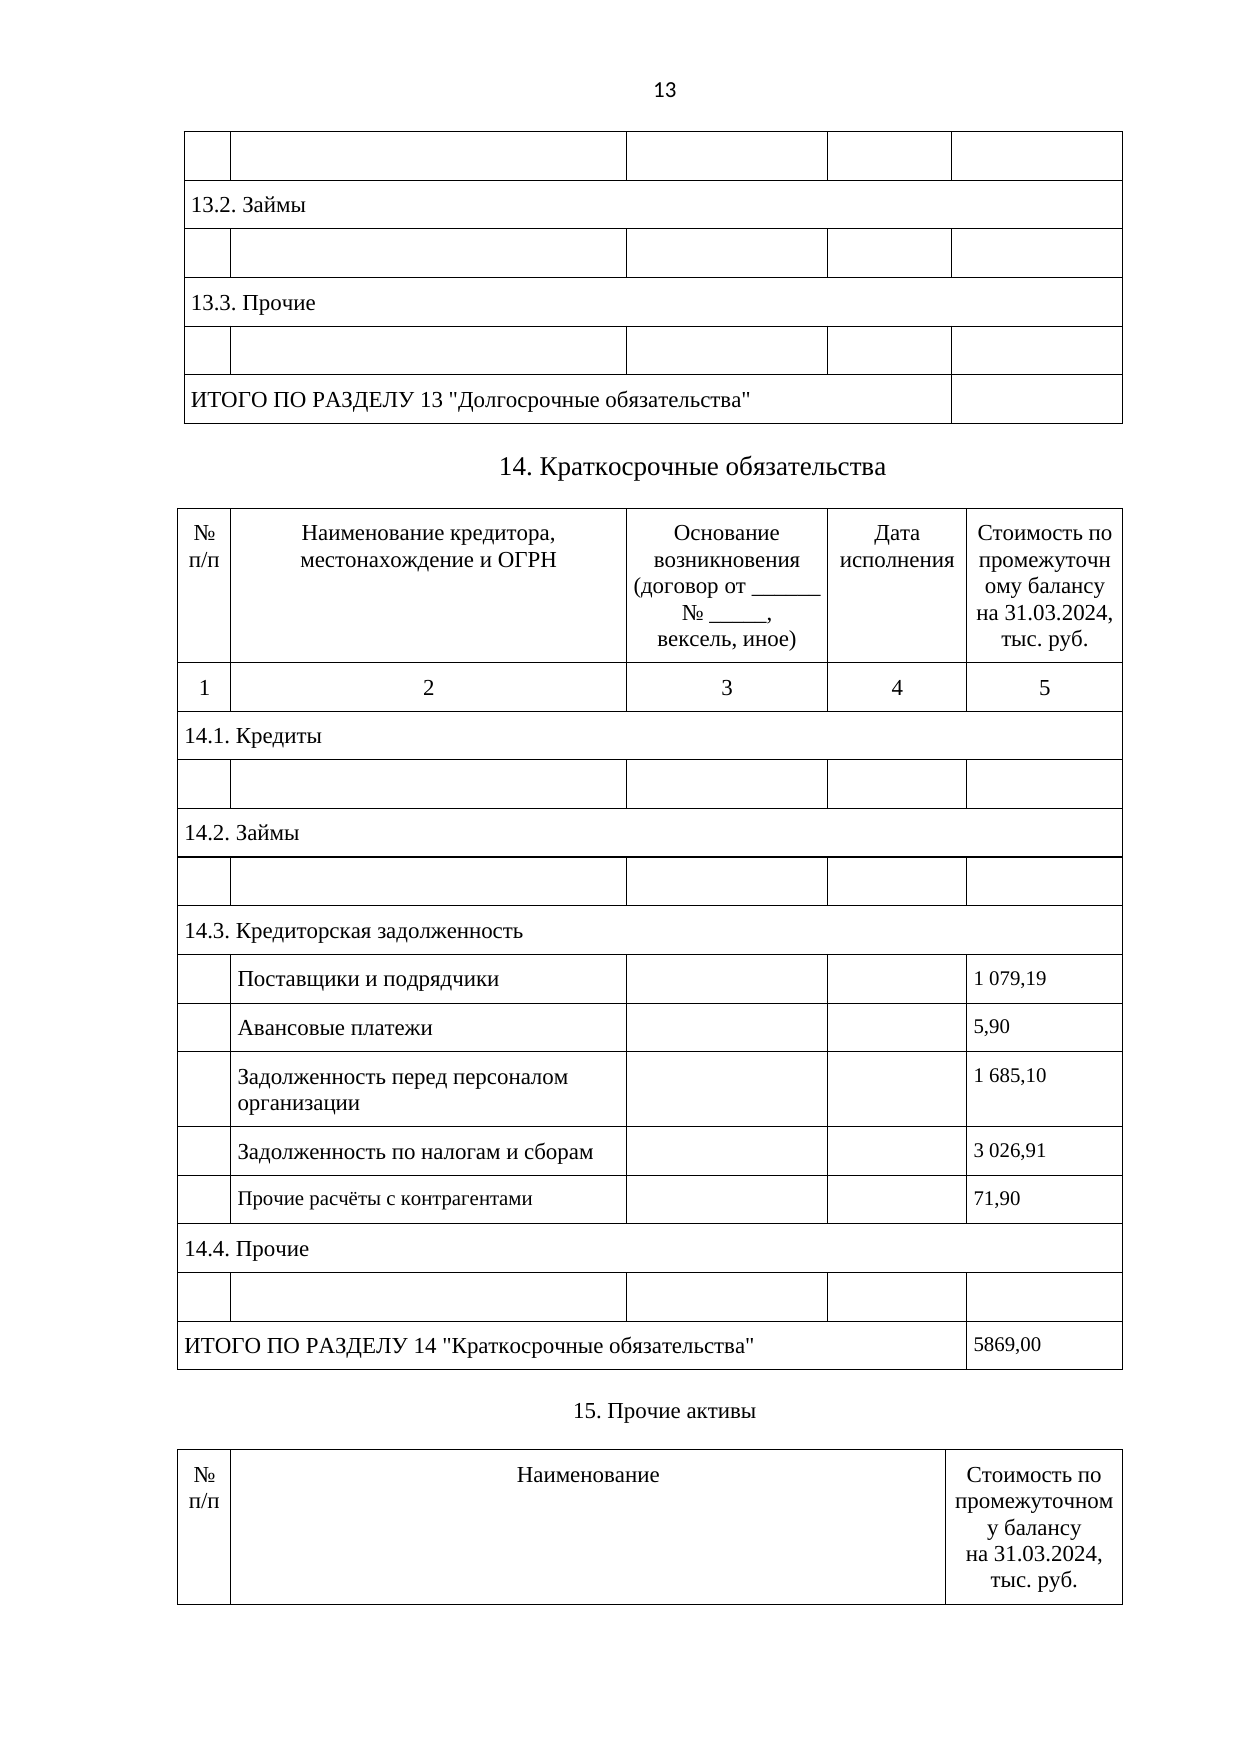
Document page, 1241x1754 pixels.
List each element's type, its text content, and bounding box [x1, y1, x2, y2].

table_cell 14.1. Кредиты [178, 712, 1122, 759]
table_cell Задолженность по налогам и сборам [231, 1127, 626, 1175]
table_cell 5 [967, 663, 1122, 711]
table_cell [231, 229, 626, 277]
table_cell [627, 327, 827, 374]
table_cell [828, 1273, 966, 1321]
table_cell [178, 955, 230, 1002]
table_cell [828, 132, 951, 180]
table_cell [178, 1176, 230, 1223]
table_cell 3 [627, 663, 827, 711]
table_cell [231, 858, 626, 905]
table_cell 5,90 [967, 1004, 1122, 1051]
table_cell 1 [178, 663, 230, 711]
table_cell [828, 760, 966, 808]
table_cell [231, 760, 626, 808]
table_header № п/п [178, 1450, 230, 1603]
table_cell [627, 1052, 827, 1126]
table_cell 13.3. Прочие [185, 278, 1122, 326]
table_cell 5869,00 [967, 1322, 1122, 1369]
table_cell [185, 132, 230, 180]
table_cell ИТОГО ПО РАЗДЕЛУ 13 "Долгосрочные обязательства" [185, 375, 951, 423]
table_cell [178, 1273, 230, 1321]
table_cell [828, 1004, 966, 1051]
table_cell [952, 375, 1122, 423]
table_cell [627, 1127, 827, 1175]
table_cell [178, 858, 230, 905]
table_cell [185, 327, 230, 374]
table_cell [627, 229, 827, 277]
table_header Стоимость по промежуточному балансу на 31.03.2024, тыс. руб. [946, 1450, 1122, 1603]
table_cell [952, 327, 1122, 374]
table_cell [178, 1127, 230, 1175]
table_cell 14.2. Займы [178, 809, 1122, 856]
table_cell [627, 955, 827, 1002]
table_cell [828, 327, 951, 374]
table_cell [627, 760, 827, 808]
table_header Основание возникновения (договор от ______ № _____, вексель, иное) [627, 509, 827, 662]
table_header Стоимость по промежуточному балансу на 31.03.2024, тыс. руб. [967, 509, 1122, 662]
table_cell [967, 1273, 1122, 1321]
table_cell [828, 1052, 966, 1126]
table_cell [828, 858, 966, 905]
table_cell 14.3. Кредиторская задолженность [178, 906, 1122, 954]
table_header Наименование [231, 1450, 945, 1603]
table_cell 2 [231, 663, 626, 711]
table_cell [952, 132, 1122, 180]
table_cell [828, 229, 951, 277]
table_cell 4 [828, 663, 966, 711]
table_cell 14.4. Прочие [178, 1224, 1122, 1272]
table_cell 71,90 [967, 1176, 1122, 1223]
table_cell [952, 229, 1122, 277]
table_cell [231, 132, 626, 180]
table_cell [627, 1273, 827, 1321]
table_cell [178, 1052, 230, 1126]
table_cell [178, 1004, 230, 1051]
table_cell [178, 760, 230, 808]
table_cell [185, 229, 230, 277]
table_cell [231, 1273, 626, 1321]
table_cell [627, 1176, 827, 1223]
table_cell 1 079,19 [967, 955, 1122, 1002]
table_cell ИТОГО ПО РАЗДЕЛУ 14 "Краткосрочные обязательства" [178, 1322, 966, 1369]
table_cell [967, 760, 1122, 808]
table_cell Задолженность перед персоналом организации [231, 1052, 626, 1126]
table_cell [967, 858, 1122, 905]
table_header Дата исполнения [828, 509, 966, 662]
table_cell 1 685,10 [967, 1052, 1122, 1126]
table_header № п/п [178, 509, 230, 662]
table_cell Поставщики и подрядчики [231, 955, 626, 1002]
table_cell 3 026,91 [967, 1127, 1122, 1175]
table_cell [627, 858, 827, 905]
table_cell [627, 132, 827, 180]
table_cell 13.2. Займы [185, 181, 1122, 228]
table_cell [828, 955, 966, 1002]
table_cell Авансовые платежи [231, 1004, 626, 1051]
table_cell [627, 1004, 827, 1051]
table_cell [828, 1176, 966, 1223]
table_header Наименование кредитора, местонахождение и ОГРН [231, 509, 626, 662]
text 15. Прочие активы [177, 1397, 1152, 1423]
table_cell Прочие расчёты с контрагентами [231, 1176, 626, 1223]
text 14. Краткосрочные обязательства [177, 450, 1152, 481]
table_cell [828, 1127, 966, 1175]
table_cell [231, 327, 626, 374]
